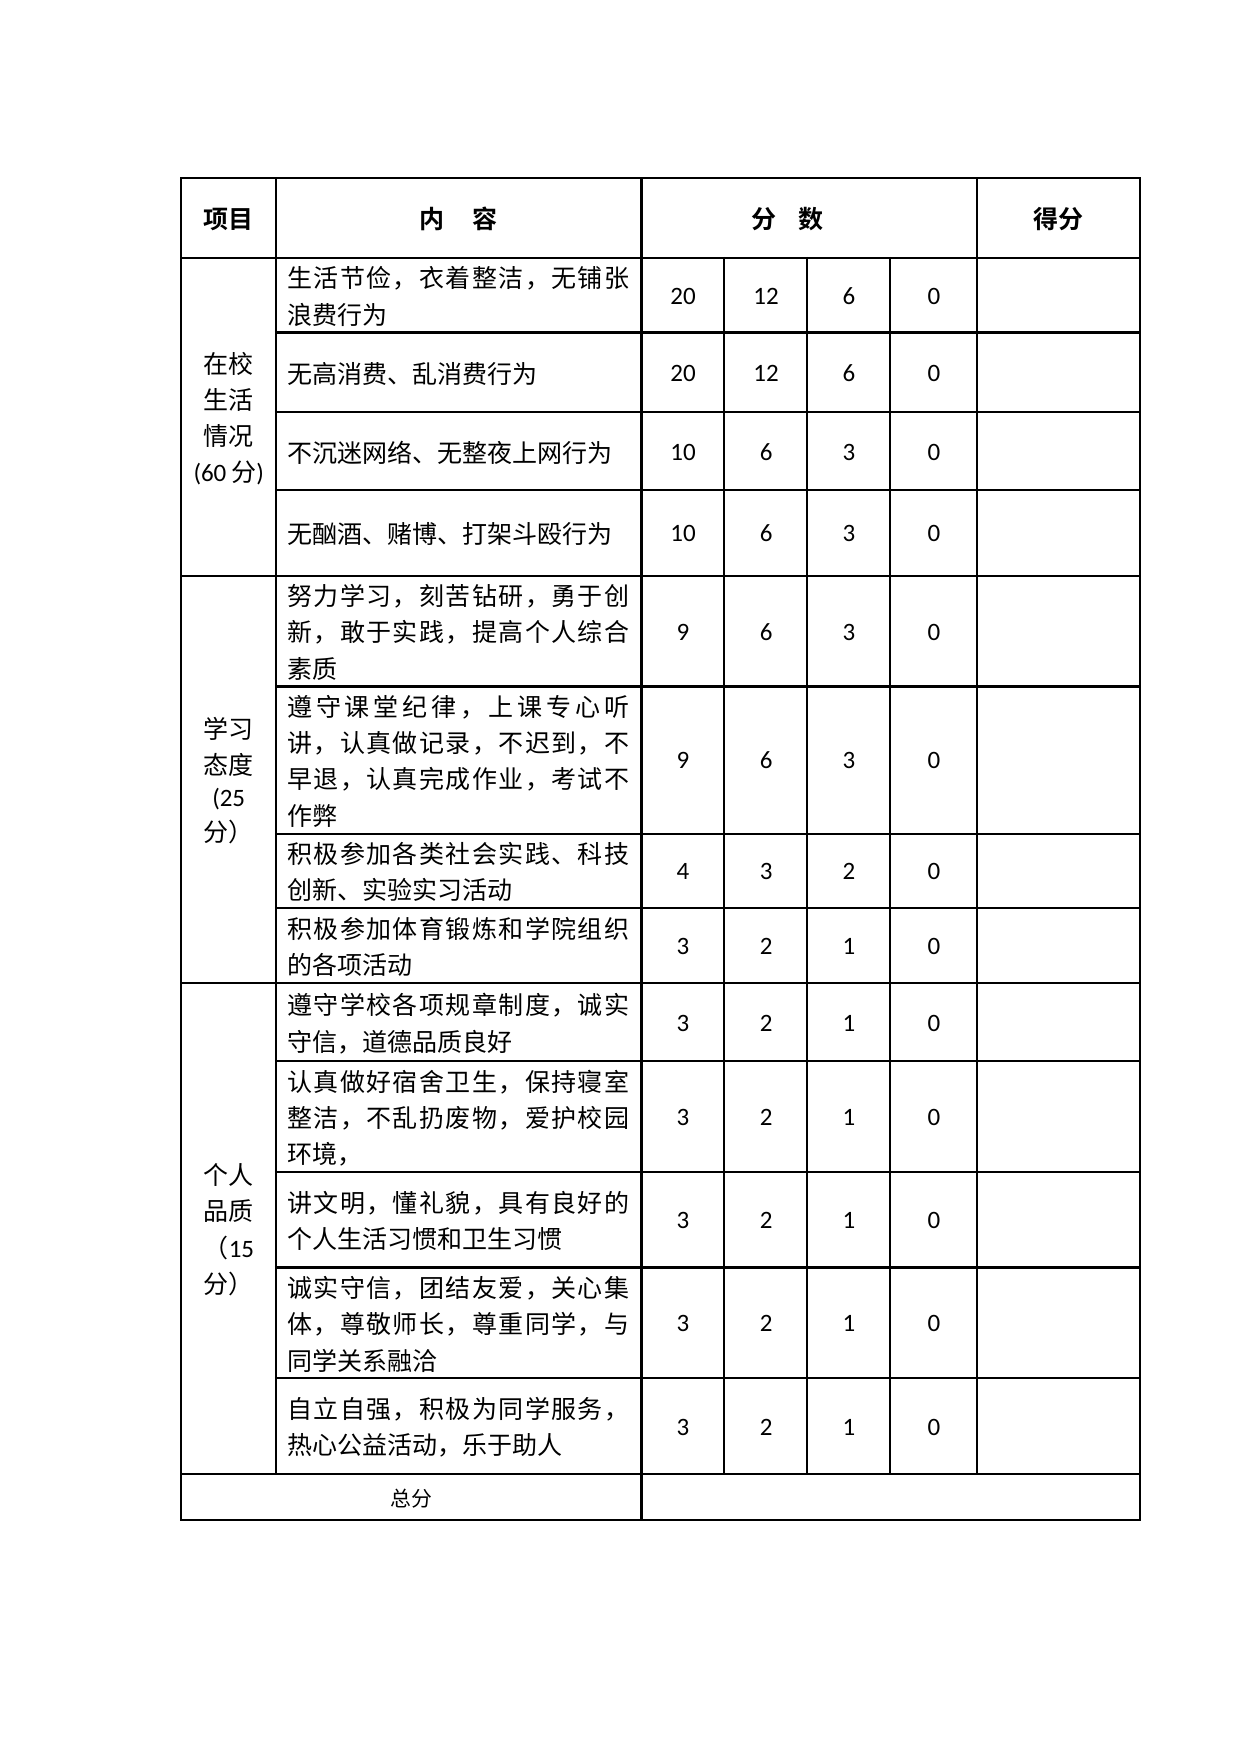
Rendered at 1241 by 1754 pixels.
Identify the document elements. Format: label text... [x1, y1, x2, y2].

table_cell [643, 1475, 1139, 1519]
table_cell [978, 1062, 1139, 1171]
table_cell 20 [643, 334, 723, 411]
table_cell 9 [643, 577, 723, 685]
table_cell 0 [891, 688, 976, 832]
table_cell [978, 984, 1139, 1060]
table_cell 1 [808, 984, 889, 1060]
table_cell 6 [808, 334, 889, 411]
table_cell 诚实守信，团结友爱，关心集体，尊敬师长，尊重同学，与同学关系融洽 [277, 1269, 640, 1377]
table_cell 3 [643, 984, 723, 1060]
table_cell 学习态度(25分） [182, 577, 275, 982]
table_cell 12 [725, 259, 806, 331]
table_cell 20 [643, 259, 723, 331]
table_cell 自立自强，积极为同学服务，热心公益活动，乐于助人 [277, 1379, 640, 1472]
table_header 分 数 [643, 179, 976, 257]
table_cell 9 [643, 688, 723, 832]
table_cell 3 [643, 1062, 723, 1171]
table_cell 0 [891, 984, 976, 1060]
table_cell 6 [725, 491, 806, 574]
table_cell 3 [643, 1269, 723, 1377]
table_cell 在校生活情况(60分) [182, 259, 275, 574]
table_cell 1 [808, 1379, 889, 1472]
table_cell [978, 413, 1139, 489]
table_cell [978, 909, 1139, 982]
table_cell 努力学习，刻苦钻研，勇于创新，敢于实践，提高个人综合素质 [277, 577, 640, 685]
table_cell 2 [725, 1269, 806, 1377]
table_cell 2 [725, 1062, 806, 1171]
table_cell 无高消费、乱消费行为 [277, 334, 640, 411]
table_cell [978, 491, 1139, 574]
table_cell [978, 259, 1139, 331]
table_cell 0 [891, 413, 976, 489]
table_cell 6 [808, 259, 889, 331]
table_cell 2 [808, 835, 889, 907]
table_cell 个人品质（15分） [182, 984, 275, 1472]
table_cell 6 [725, 413, 806, 489]
table_cell 0 [891, 334, 976, 411]
table_cell 遵守课堂纪律，上课专心听讲，认真做记录，不迟到，不早退，认真完成作业，考试不作弊 [277, 688, 640, 832]
table_cell 1 [808, 909, 889, 982]
table_cell 无酗酒、赌博、打架斗殴行为 [277, 491, 640, 574]
table_cell 3 [808, 413, 889, 489]
table_cell 3 [643, 1379, 723, 1472]
table_cell 0 [891, 259, 976, 331]
table_cell 1 [808, 1062, 889, 1171]
table_cell [978, 1379, 1139, 1472]
table_cell 3 [808, 577, 889, 685]
table_cell 1 [808, 1173, 889, 1266]
table_cell 6 [725, 688, 806, 832]
table_cell 遵守学校各项规章制度，诚实守信，道德品质良好 [277, 984, 640, 1060]
table_cell 生活节俭，衣着整洁，无铺张浪费行为 [277, 259, 640, 331]
table_cell 总分 [182, 1475, 640, 1519]
table_cell 10 [643, 413, 723, 489]
table_cell 0 [891, 1269, 976, 1377]
table_cell 认真做好宿舍卫生，保持寝室整洁，不乱扔废物，爱护校园环境， [277, 1062, 640, 1171]
table_cell 2 [725, 1379, 806, 1472]
table_cell 0 [891, 1173, 976, 1266]
table_cell 不沉迷网络、无整夜上网行为 [277, 413, 640, 489]
table_cell 0 [891, 577, 976, 685]
table_cell 讲文明，懂礼貌，具有良好的个人生活习惯和卫生习惯 [277, 1173, 640, 1266]
table_cell 0 [891, 491, 976, 574]
table_cell 0 [891, 909, 976, 982]
table_cell 3 [643, 1173, 723, 1266]
table_cell 3 [808, 491, 889, 574]
table_cell 0 [891, 1062, 976, 1171]
table_header 得分 [978, 179, 1139, 257]
table_cell 积极参加各类社会实践、科技创新、实验实习活动 [277, 835, 640, 907]
table_cell 2 [725, 909, 806, 982]
table_cell 积极参加体育锻炼和学院组织的各项活动 [277, 909, 640, 982]
table_cell 10 [643, 491, 723, 574]
table_cell [978, 688, 1139, 832]
table_cell [978, 1269, 1139, 1377]
table_cell 0 [891, 1379, 976, 1472]
table_cell 3 [725, 835, 806, 907]
table_cell 3 [808, 688, 889, 832]
table_cell [978, 835, 1139, 907]
table_cell 12 [725, 334, 806, 411]
table_header 内 容 [277, 179, 640, 257]
table_cell 4 [643, 835, 723, 907]
table_cell 0 [891, 835, 976, 907]
table_header 项目 [182, 179, 275, 257]
table_cell [978, 1173, 1139, 1266]
table_cell 2 [725, 1173, 806, 1266]
table_cell 3 [643, 909, 723, 982]
table_cell 2 [725, 984, 806, 1060]
table_cell [978, 577, 1139, 685]
table_cell [978, 334, 1139, 411]
table_cell 6 [725, 577, 806, 685]
table_cell 1 [808, 1269, 889, 1377]
